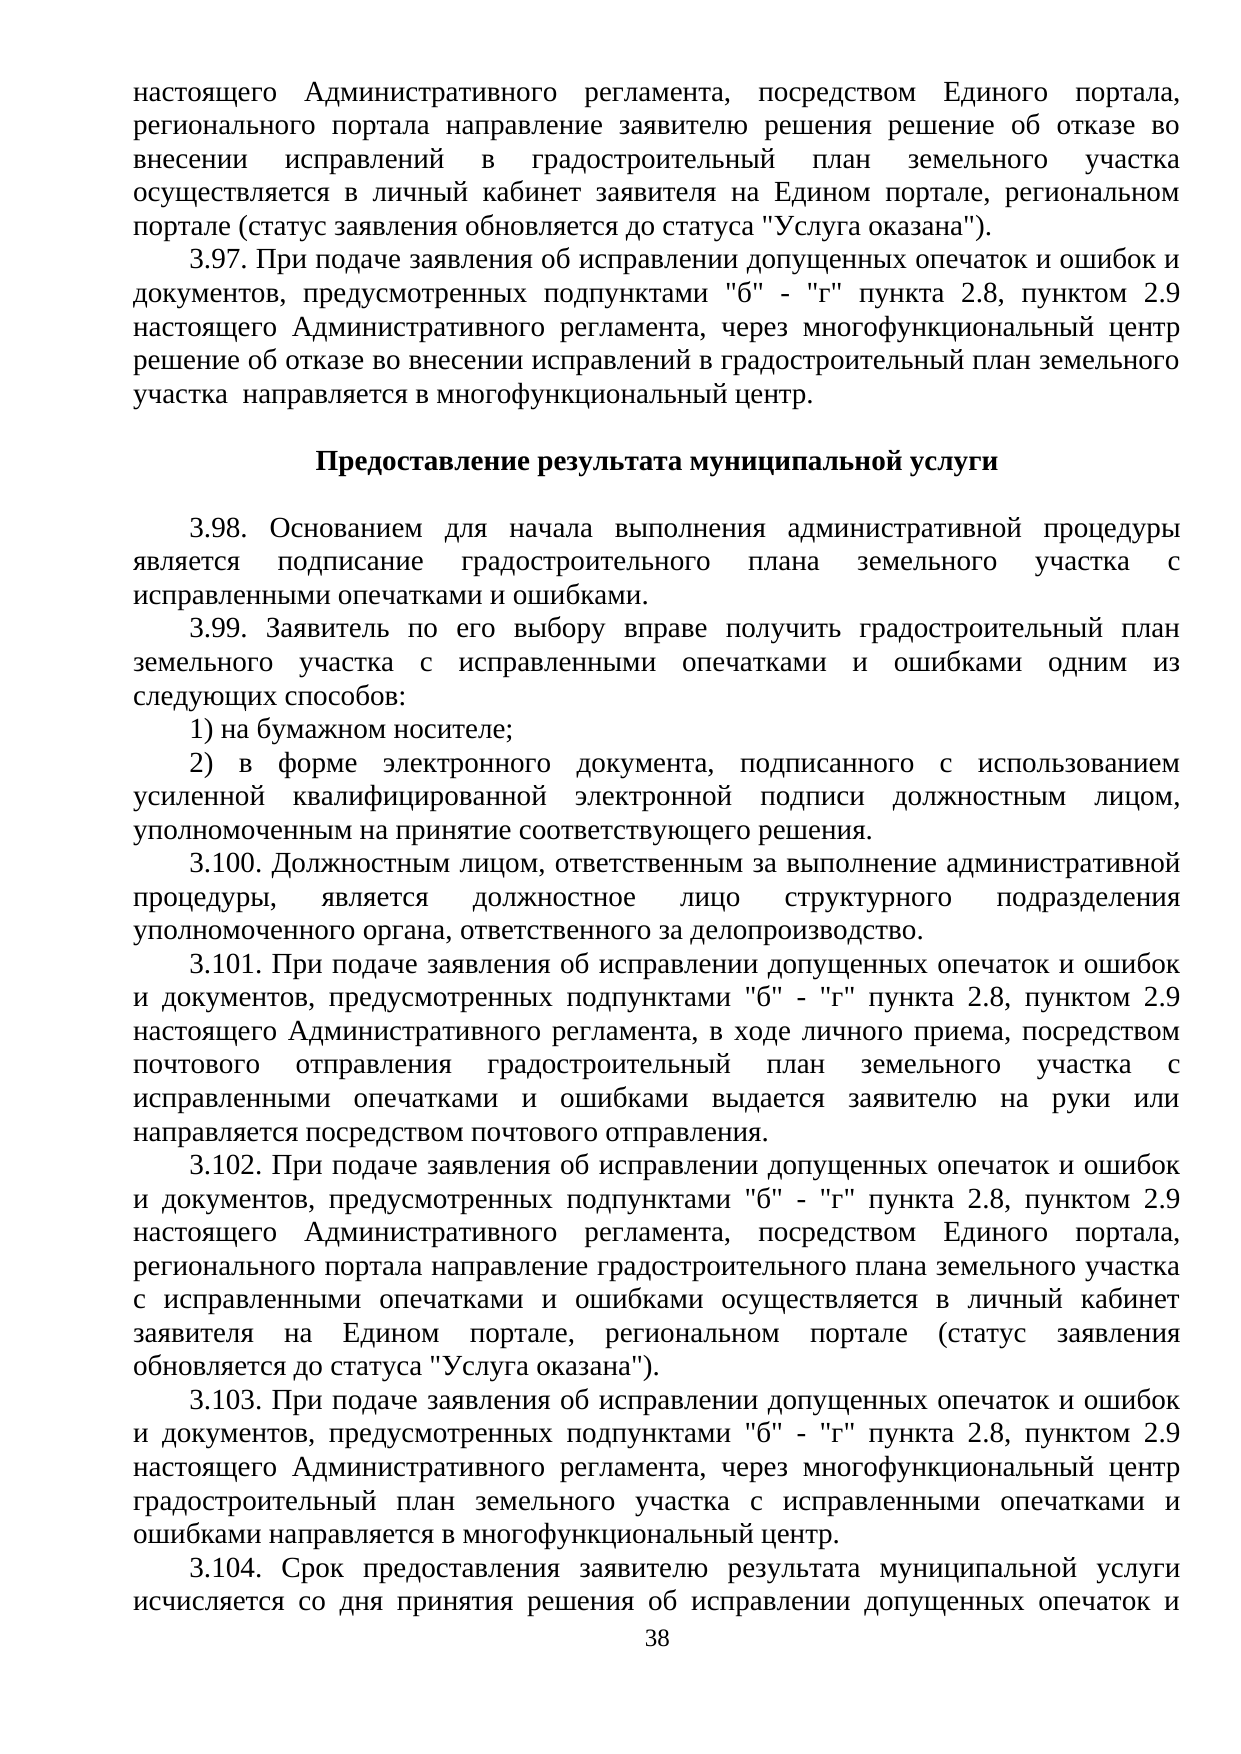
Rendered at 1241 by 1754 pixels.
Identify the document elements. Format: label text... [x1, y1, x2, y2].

text 3.100. Должностным лицом, ответственным за выполнение административной процедуры, является должностное лицо структурного подразделения уполномоченного органа, ответственного за делопроизводство. [133, 845, 1181, 946]
text 3.97. При подаче заявления об исправлении допущенных опечаток и ошибок и документов, предусмотренных подпунктами "б" - "г" пункта 2.8, пунктом 2.9 настоящего Административного регламента, через многофункциональный центр решение об отказе во внесении исправлений в градостроительный план земельного участка направляется в многофункциональный центр. [133, 242, 1181, 409]
text 3.102. При подаче заявления об исправлении допущенных опечаток и ошибок и документов, предусмотренных подпунктами "б" - "г" пункта 2.8, пунктом 2.9 настоящего Административного регламента, посредством Единого портала, регионального портала направление градостроительного плана земельного участка с исправленными опечатками и ошибками осуществляется в личный кабинет заявителя на Едином портале, региональном портале (статус заявления обновляется до статуса "Услуга оказана"). [133, 1147, 1181, 1382]
text 3.103. При подаче заявления об исправлении допущенных опечаток и ошибок и документов, предусмотренных подпунктами "б" - "г" пункта 2.8, пунктом 2.9 настоящего Административного регламента, через многофункциональный центр градостроительный план земельного участка с исправленными опечатками и ошибками направляется в многофункциональный центр. [133, 1382, 1181, 1550]
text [133, 1550, 1181, 1617]
text 3.99. Заявитель по его выбору вправе получить градостроительный план земельного участка с исправленными опечатками и ошибками одним из следующих способов: [133, 611, 1181, 711]
text 3.98. Основанием для начала выполнения административной процедуры является подписание градостроительного плана земельного участка с исправленными опечатками и ошибками. [133, 510, 1181, 611]
text 3.101. При подаче заявления об исправлении допущенных опечаток и ошибок и документов, предусмотренных подпунктами "б" - "г" пункта 2.8, пунктом 2.9 настоящего Административного регламента, в ходе личного приема, посредством почтового отправления градостроительный план земельного участка с исправленными опечатками и ошибками выдается заявителю на руки или направляется посредством почтового отправления. [133, 946, 1181, 1147]
text Предоставление результата муниципальной услуги [133, 443, 1181, 476]
text 2) в форме электронного документа, подписанного с использованием усиленной квалифицированной электронной подписи должностным лицом, уполномоченным на принятие соответствующего решения. [133, 745, 1181, 845]
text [133, 74, 1181, 242]
text 1) на бумажном носителе; [133, 711, 1181, 745]
